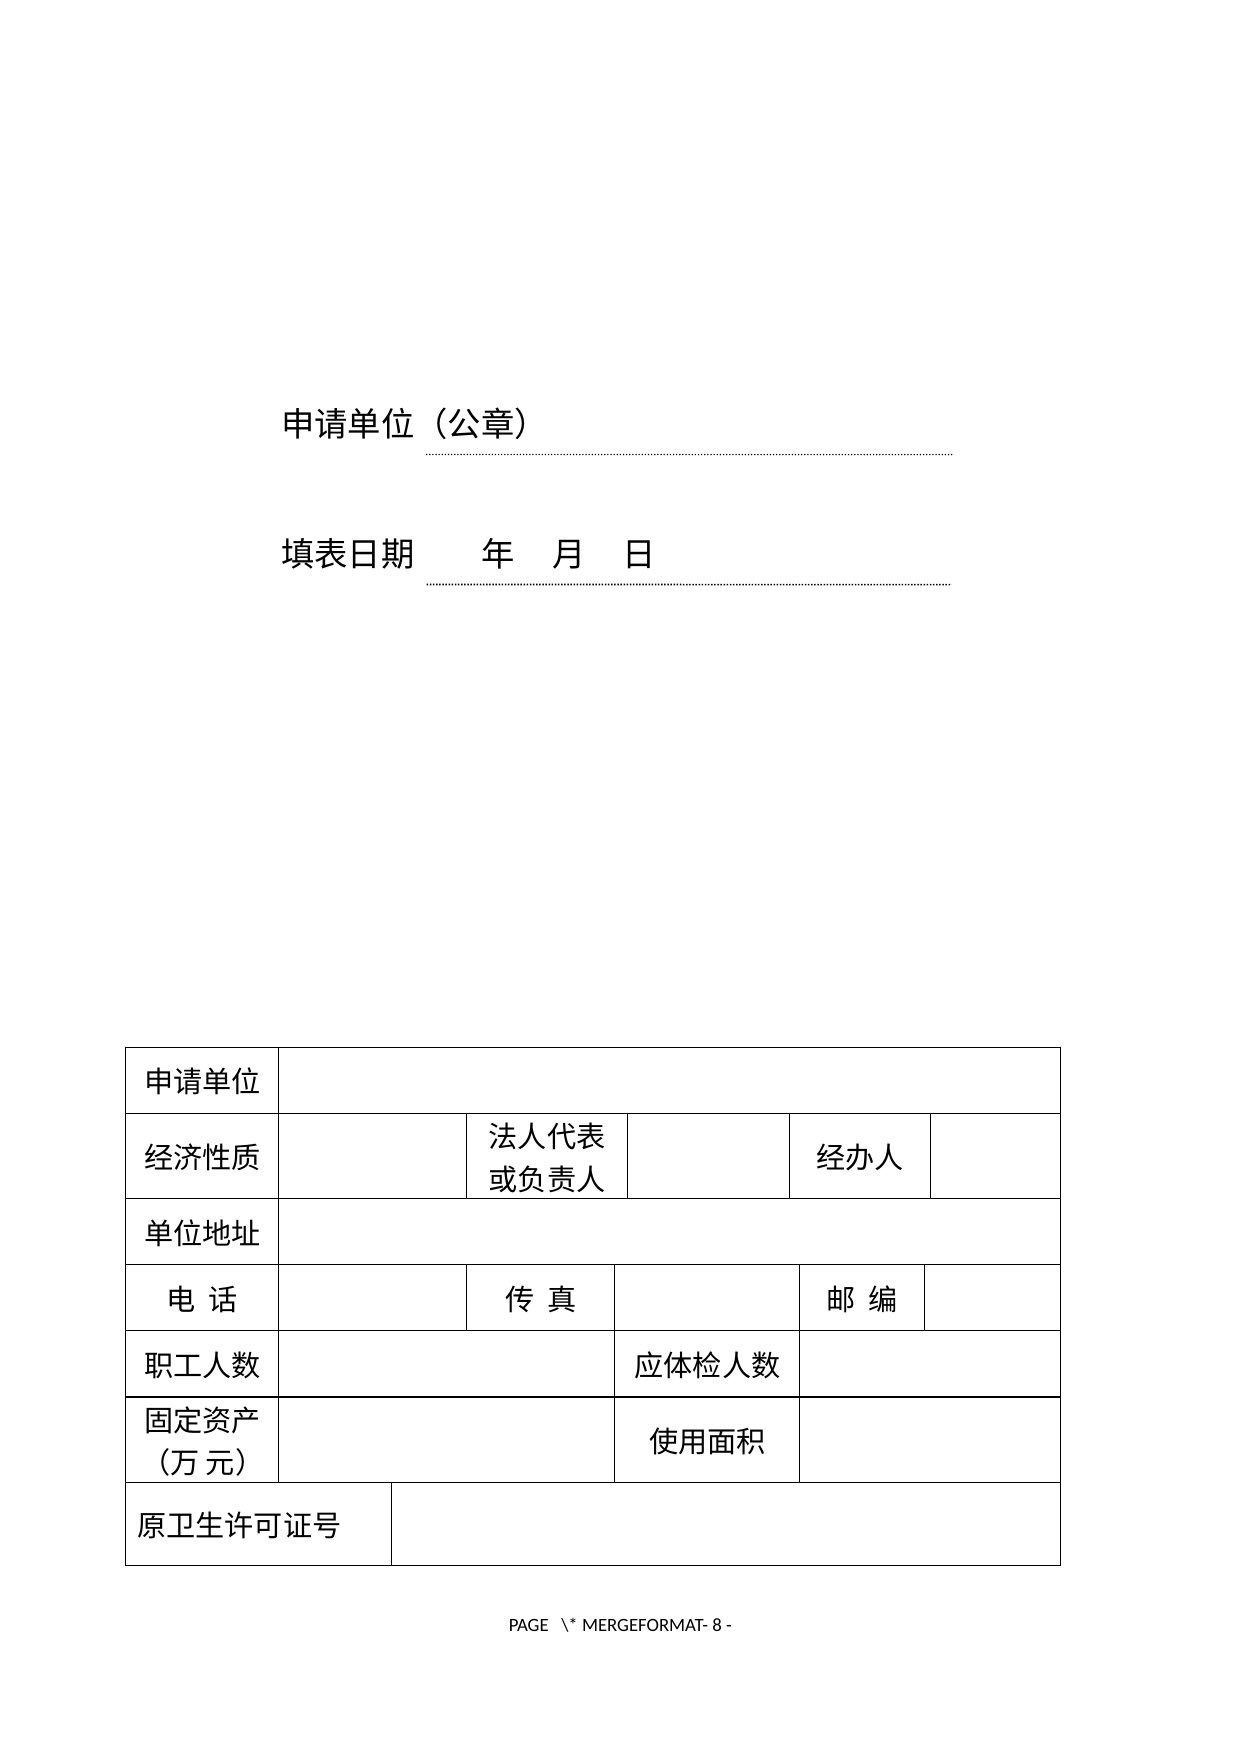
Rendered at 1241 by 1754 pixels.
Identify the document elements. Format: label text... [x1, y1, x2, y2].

table_cell 单位地址 [126, 1199, 278, 1264]
table_cell 固定资产 （万 元） [126, 1398, 278, 1482]
table_cell [800, 1398, 1060, 1482]
table_cell [628, 1114, 789, 1198]
table_cell 传 真 [467, 1265, 614, 1330]
table_cell [279, 1331, 614, 1396]
table_cell 应体检人数 [615, 1331, 799, 1396]
table_cell [279, 1199, 1060, 1264]
table_cell [800, 1331, 1060, 1396]
table_cell [925, 1265, 1060, 1330]
table_cell [931, 1114, 1060, 1198]
text 填表日期 年 月 日 [164, 519, 1076, 584]
table_cell [392, 1483, 1060, 1565]
table_cell [279, 1398, 614, 1482]
table_header [279, 1048, 1060, 1113]
table_cell 电 话 [126, 1265, 278, 1330]
table_cell [279, 1265, 466, 1330]
table_header 申请单位 [126, 1048, 278, 1113]
table_cell 职工人数 [126, 1331, 278, 1396]
table_cell 原卫生许可证号 [126, 1483, 391, 1565]
table_cell 使用面积 [615, 1398, 799, 1482]
table_cell 经济性质 [126, 1114, 278, 1198]
table_cell [615, 1265, 799, 1330]
table_cell 法人代表 或负责人 [467, 1114, 627, 1198]
text 申请单位（公章） [164, 389, 1076, 454]
table_cell [279, 1114, 466, 1198]
table_cell 邮 编 [800, 1265, 924, 1330]
table_cell 经办人 [790, 1114, 930, 1198]
